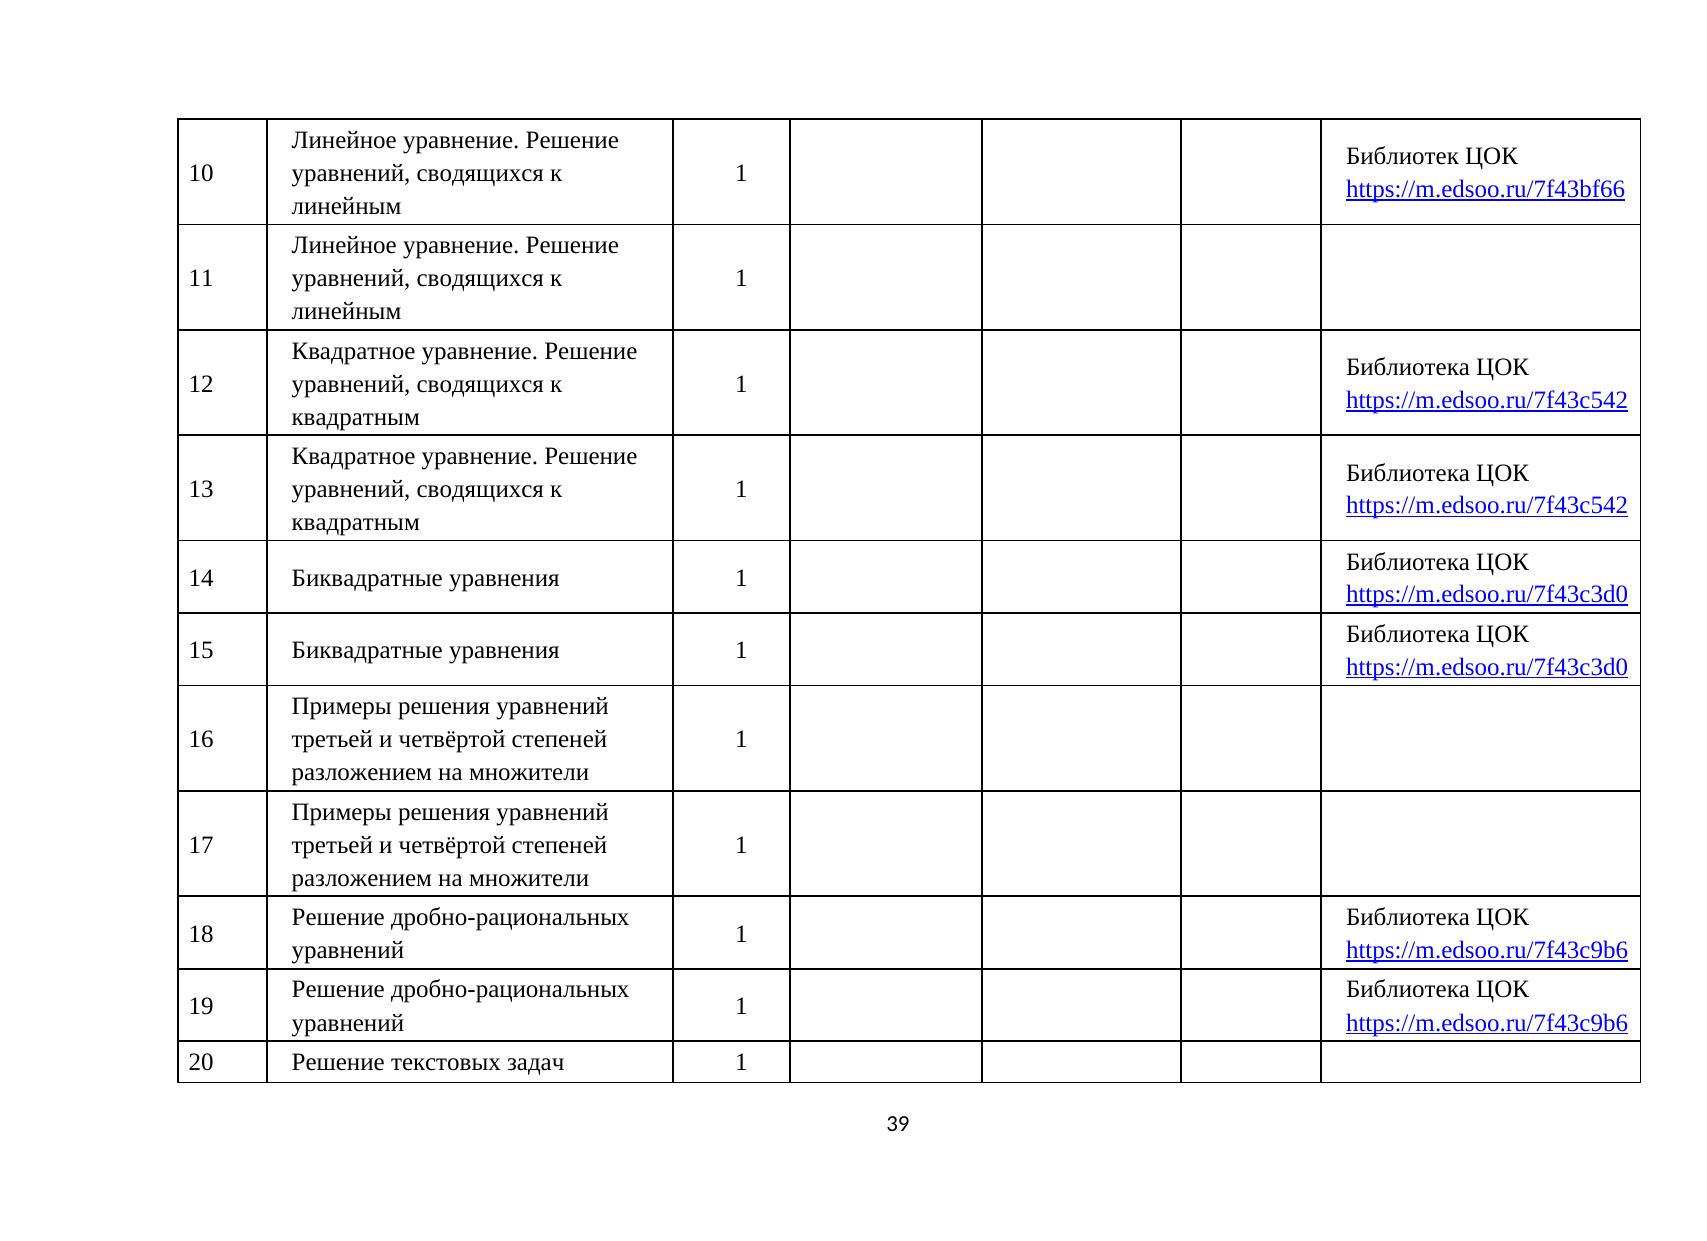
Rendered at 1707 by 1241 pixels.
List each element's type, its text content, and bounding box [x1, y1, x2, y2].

table_cell 1 [674, 541, 789, 612]
table_cell Библиотека ЦОК https://m.edsoo.ru/7f43c9b6 [1322, 970, 1640, 1040]
table_cell [983, 120, 1180, 223]
table_cell 17 [179, 792, 266, 895]
table_cell [791, 614, 981, 684]
table_cell [791, 436, 981, 540]
table_cell Линейное уравнение. Решение уравнений, сводящихся к линейным [268, 120, 672, 223]
table_cell Решение дробно-рациональных уравнений [268, 897, 672, 968]
table_cell [791, 897, 981, 968]
table_cell [983, 970, 1180, 1040]
table_cell [1182, 970, 1320, 1040]
table_cell Биквадратные уравнения [268, 614, 672, 684]
table_cell 15 [179, 614, 266, 684]
table_cell 1 [674, 792, 789, 895]
table_cell [791, 331, 981, 434]
table_cell [983, 686, 1180, 790]
table_cell [1182, 541, 1320, 612]
table_cell 1 [674, 225, 789, 329]
table_cell [983, 897, 1180, 968]
table_cell [1182, 792, 1320, 895]
table_cell Квадратное уравнение. Решение уравнений, сводящихся к квадратным [268, 436, 672, 540]
table_cell 18 [179, 897, 266, 968]
table_cell 10 [179, 120, 266, 223]
table_cell [791, 970, 981, 1040]
table_cell 12 [179, 331, 266, 434]
table_cell 11 [179, 225, 266, 329]
table_cell 20 [179, 1042, 266, 1082]
table_cell [791, 225, 981, 329]
table_cell [1182, 1042, 1320, 1082]
table_cell 14 [179, 541, 266, 612]
table_cell 1 [674, 120, 789, 223]
table_cell [983, 1042, 1180, 1082]
table_cell 1 [674, 331, 789, 434]
table_cell 16 [179, 686, 266, 790]
table_cell Квадратное уравнение. Решение уравнений, сводящихся к квадратным [268, 331, 672, 434]
table_cell [791, 1042, 981, 1082]
table_cell Решение дробно-рациональных уравнений [268, 970, 672, 1040]
table_cell [791, 792, 981, 895]
table_cell Примеры решения уравнений третьей и четвёртой степеней разложением на множители [268, 686, 672, 790]
table_cell [983, 436, 1180, 540]
table_cell Библиотека ЦОК https://m.edsoo.ru/7f43c542 [1322, 436, 1640, 540]
table_cell [791, 541, 981, 612]
table_cell Библиотека ЦОК https://m.edsoo.ru/7f43c3d0 [1322, 614, 1640, 684]
table_cell Библиотека ЦОК https://m.edsoo.ru/7f43c3d0 [1322, 541, 1640, 612]
table_cell [791, 120, 981, 223]
table_cell [1322, 225, 1640, 329]
table_cell [983, 541, 1180, 612]
table_cell [1182, 897, 1320, 968]
table_cell Линейное уравнение. Решение уравнений, сводящихся к линейным [268, 225, 672, 329]
table_cell [1182, 120, 1320, 223]
table_cell Биквадратные уравнения [268, 541, 672, 612]
table_cell [983, 792, 1180, 895]
table_cell 1 [674, 686, 789, 790]
table_cell [1322, 1042, 1640, 1082]
table_cell [1182, 614, 1320, 684]
table_cell Библиотека ЦОК https://m.edsoo.ru/7f43c542 [1322, 331, 1640, 434]
table_cell 13 [179, 436, 266, 540]
table_cell 1 [674, 614, 789, 684]
table_cell Примеры решения уравнений третьей и четвёртой степеней разложением на множители [268, 792, 672, 895]
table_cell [268, 1042, 672, 1082]
table_cell Библиотек ЦОК https://m.edsoo.ru/7f43bf66 [1322, 120, 1640, 223]
table_cell [1182, 225, 1320, 329]
table_cell [1322, 792, 1640, 895]
table_cell [983, 614, 1180, 684]
table_cell 19 [179, 970, 266, 1040]
table_cell [1182, 686, 1320, 790]
table_cell 1 [674, 1042, 789, 1082]
table_cell [1322, 686, 1640, 790]
table_cell [1182, 436, 1320, 540]
table_cell [791, 686, 981, 790]
table_cell [983, 331, 1180, 434]
table_cell 1 [674, 970, 789, 1040]
table_cell Библиотека ЦОК https://m.edsoo.ru/7f43c9b6 [1322, 897, 1640, 968]
table_cell [1182, 331, 1320, 434]
table_cell 1 [674, 897, 789, 968]
table_cell 1 [674, 436, 789, 540]
table_cell [983, 225, 1180, 329]
